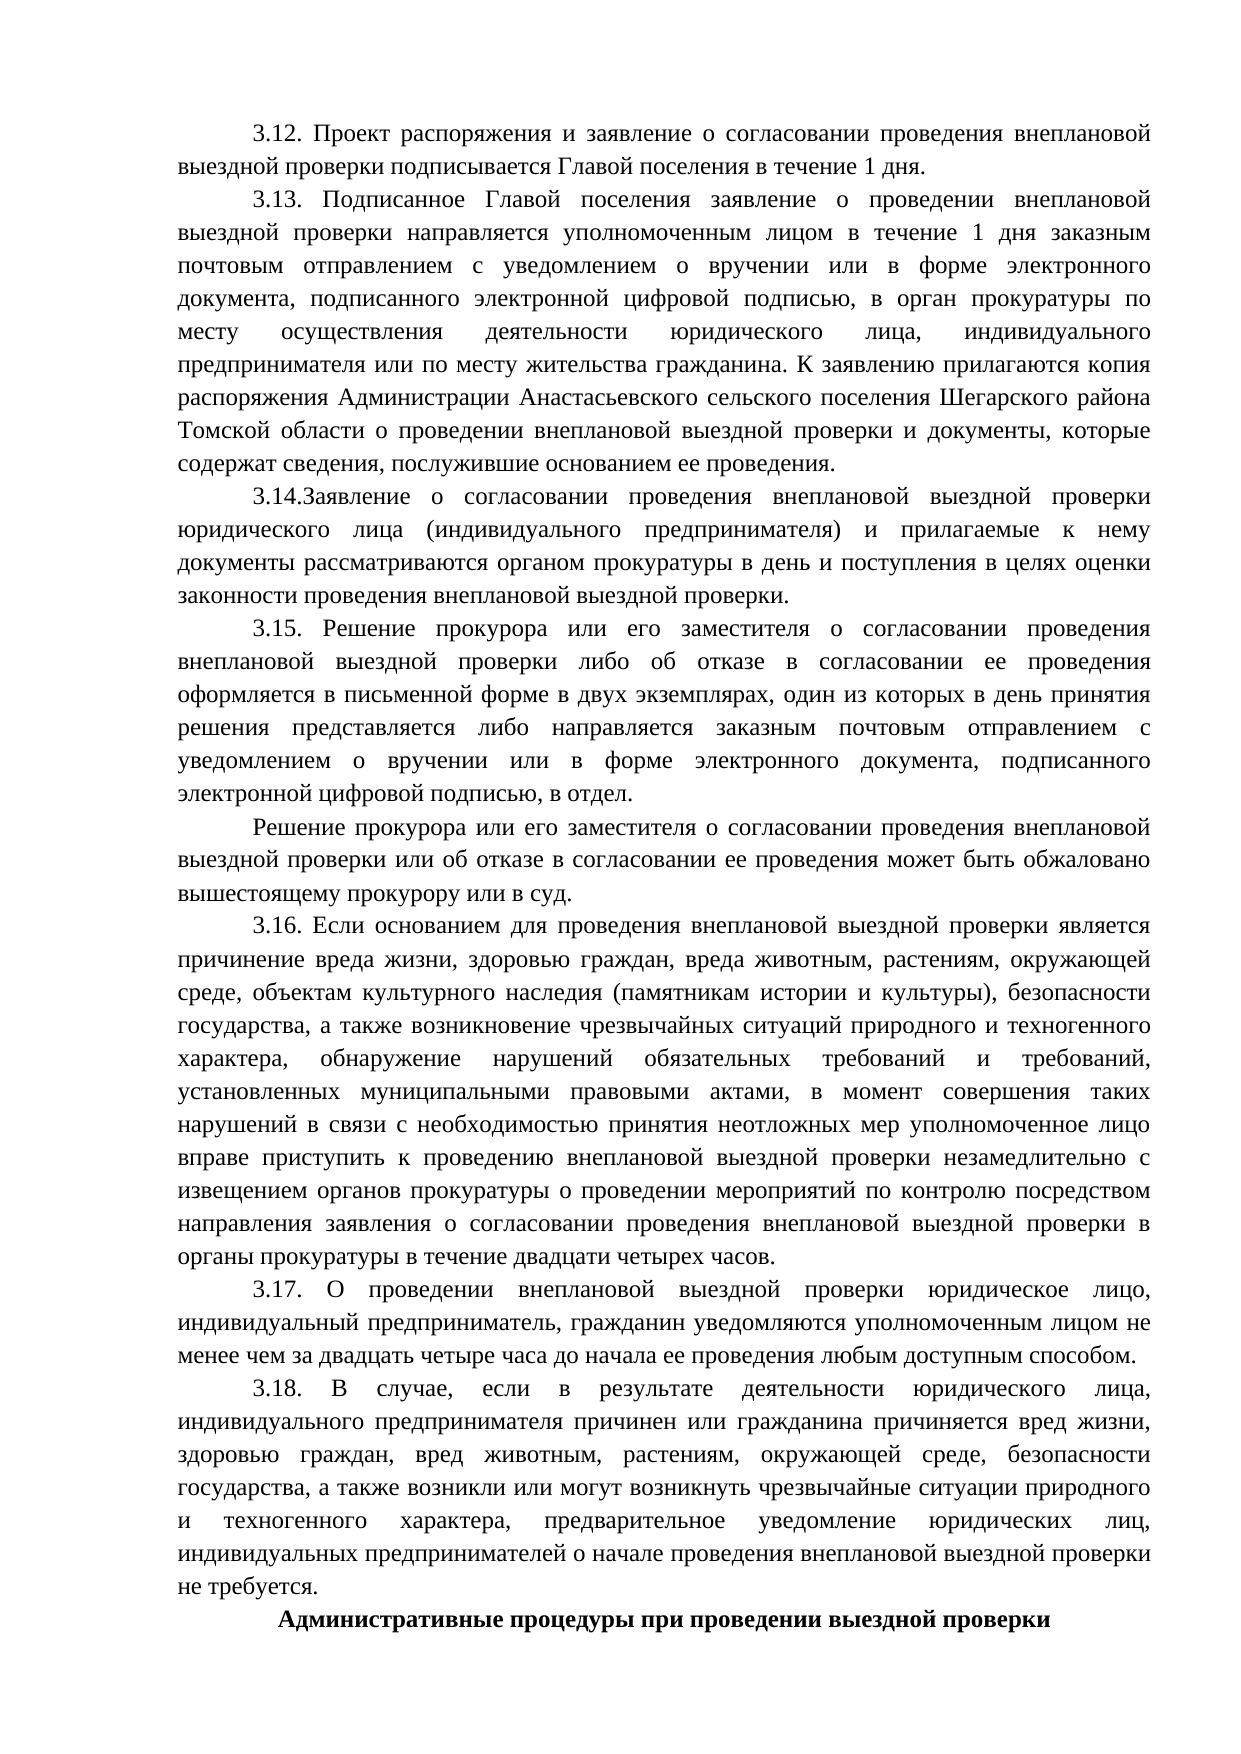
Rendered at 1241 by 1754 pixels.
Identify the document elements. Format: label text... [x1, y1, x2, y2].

text 3.18. В случае, если в результате деятельности юридического лица, индивидуального предпринимателя причинен или гражданина причиняется вред жизни, здоровью граждан, вред животным, растениям, окружающей среде, безопасности государства, а также возникли или могут возникнуть чрезвычайные ситуации природного и техногенного характера, предварительное уведомление юридических лиц, индивидуальных предпринимателей о начале проведения внеплановой выездной проверки не требуется. [177, 1373, 1152, 1600]
text Административные процедуры при проведении выездной проверки [177, 1604, 1152, 1633]
text 3.12. Проект распоряжения и заявление о согласовании проведения внеплановой выездной проверки подписывается Главой поселения в течение 1 дня. [177, 118, 1152, 180]
text 3.16. Если основанием для проведения внеплановой выездной проверки является причинение вреда жизни, здоровью граждан, вреда животным, растениям, окружающей среде, объектам культурного наследия (памятникам истории и культуры), безопасности государства, а также возникновение чрезвычайных ситуаций природного и техногенного характера, обнаружение нарушений обязательных требований и требований, установленных муниципальными правовыми актами, в момент совершения таких нарушений в связи с необходимостью принятия неотложных мер уполномоченное лицо вправе приступить к проведению внеплановой выездной проверки незамедлительно с извещением органов прокуратуры о проведении мероприятий по контролю посредством направления заявления о согласовании проведения внеплановой выездной проверки в органы прокуратуры в течение двадцати четырех часов. [177, 911, 1152, 1269]
text 3.14.Заявление о согласовании проведения внеплановой выездной проверки юридического лица (индивидуального предпринимателя) и прилагаемые к нему документы рассматриваются органом прокуратуры в день и поступления в целях оценки законности проведения внеплановой выездной проверки. [177, 481, 1152, 609]
text Решение прокурора или его заместителя о согласовании проведения внеплановой выездной проверки или об отказе в согласовании ее проведения может быть обжаловано вышестоящему прокурору или в суд. [177, 812, 1152, 906]
text 3.15. Решение прокурора или его заместителя о согласовании проведения внеплановой выездной проверки либо об отказе в согласовании ее проведения оформляется в письменной форме в двух экземплярах, один из которых в день принятия решения представляется либо направляется заказным почтовым отправлением с уведомлением о вручении или в форме электронного документа, подписанного электронной цифровой подписью, в отдел. [177, 613, 1152, 807]
text 3.17. О проведении внеплановой выездной проверки юридическое лицо, индивидуальный предприниматель, гражданин уведомляются уполномоченным лицом не менее чем за двадцать четыре часа до начала ее проведения любым доступным способом. [177, 1274, 1152, 1369]
text 3.13. Подписанное Главой поселения заявление о проведении внеплановой выездной проверки направляется уполномоченным лицом в течение 1 дня заказным почтовым отправлением с уведомлением о вручении или в форме электронного документа, подписанного электронной цифровой подписью, в орган прокуратуры по месту осуществления деятельности юридического лица, индивидуального предпринимателя или по месту жительства гражданина. К заявлению прилагаются копия распоряжения Администрации Анастасьевского сельского поселения Шегарского района Томской области о проведении внеплановой выездной проверки и документы, которые содержат сведения, послужившие основанием ее проведения. [177, 184, 1152, 477]
